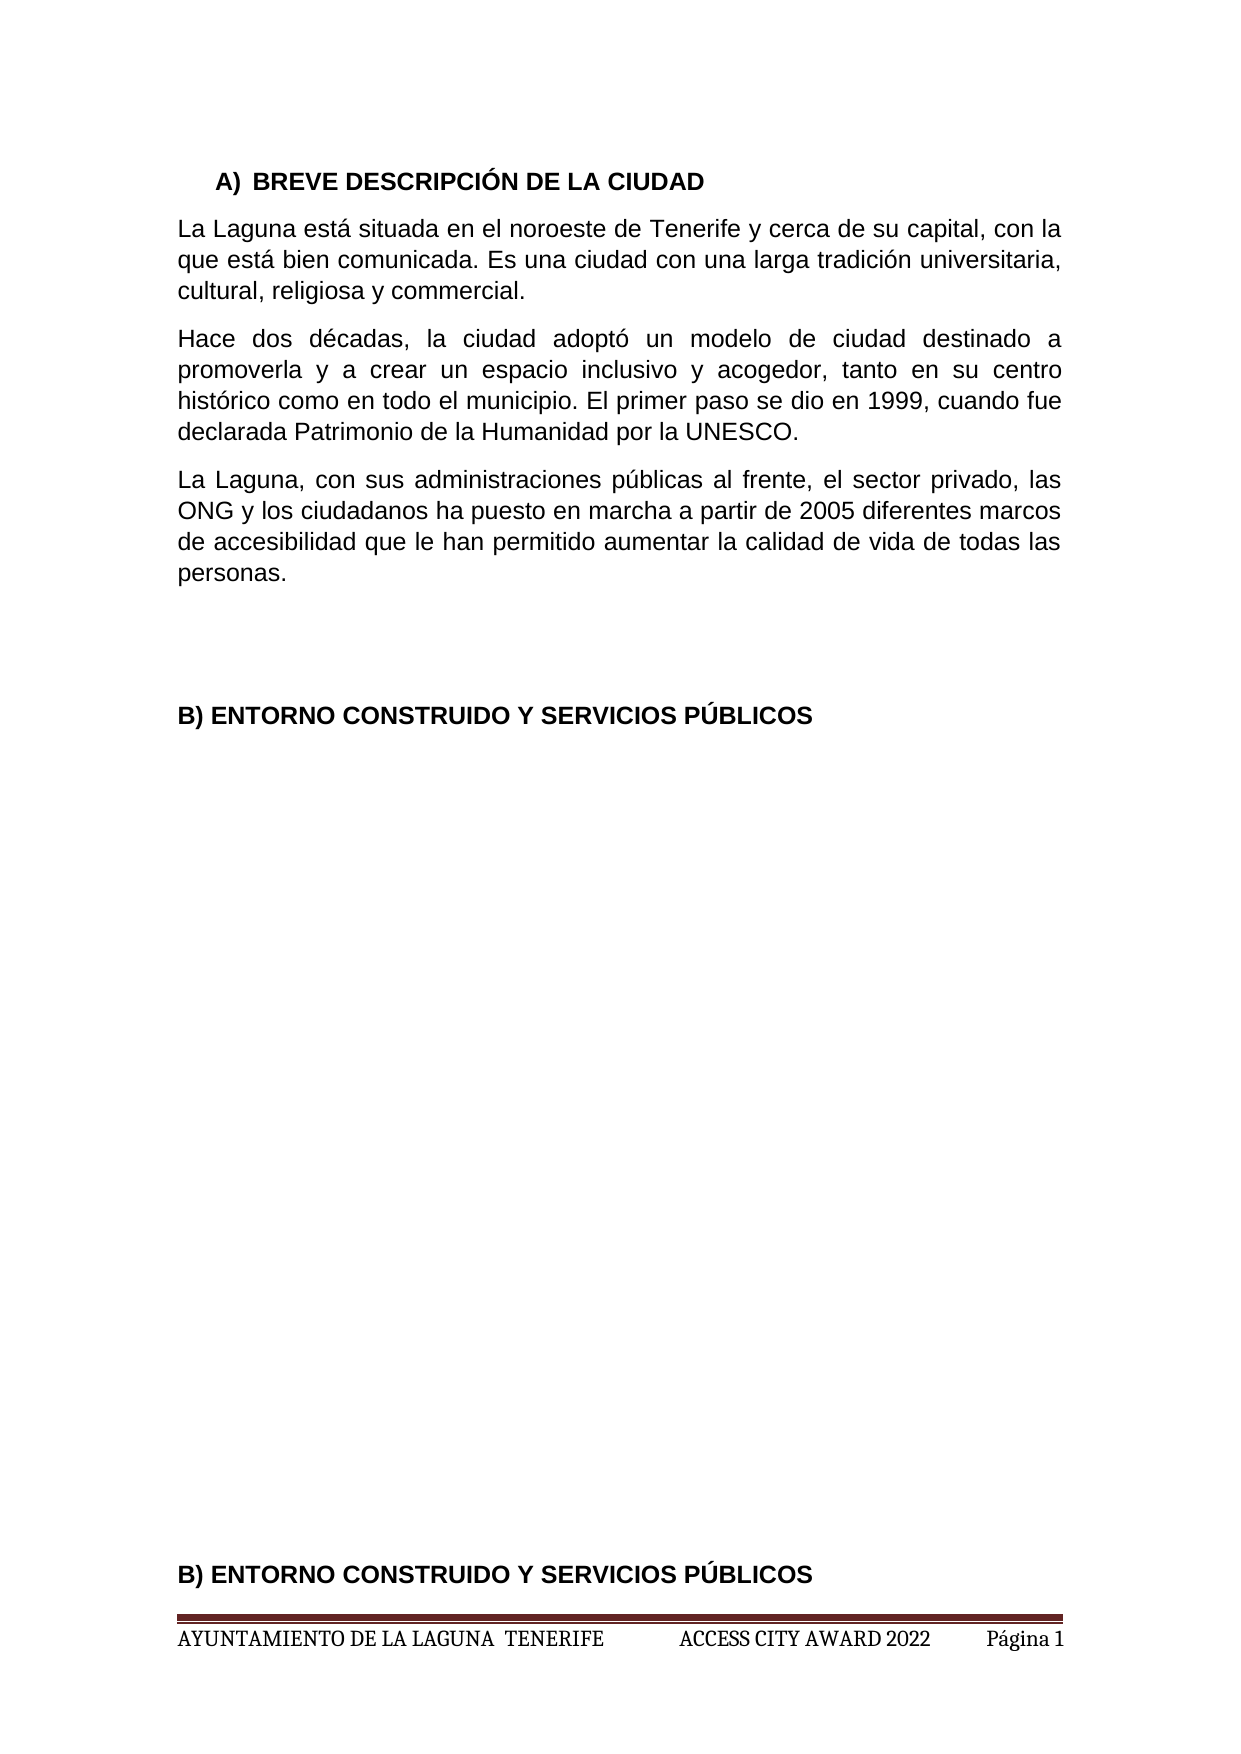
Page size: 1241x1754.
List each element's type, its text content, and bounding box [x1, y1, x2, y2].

text B) ENTORNO CONSTRUIDO Y SERVICIOS PÚBLICOS [177, 1560, 1063, 1588]
text La Laguna, con sus administraciones públicas al frente, el sector privado, las ONG y los ciudadanos ha puesto en marcha a partir de 2005 diferentes marcos de accesibilidad que le han permitido aumentar la calidad de vida de todas las personas. [177, 465, 1063, 587]
list BREVE DESCRIPCIÓN DE LA CIUDAD [215, 166, 1063, 195]
text Hace dos décadas, la ciudad adoptó un modelo de ciudad destinado a promoverla y a crear un espacio inclusivo y acogedor, tanto en su centro histórico como en todo el municipio. El primer paso se dio en 1999, cuando fue declarada Patrimonio de la Humanidad por la UNESCO. [177, 324, 1063, 446]
text La Laguna está situada en el noroeste de Tenerife y cerca de su capital, con la que está bien comunicada. Es una ciudad con una larga tradición universitaria, cultural, religiosa y commercial. [177, 214, 1063, 305]
text B) ENTORNO CONSTRUIDO Y SERVICIOS PÚBLICOS [177, 701, 1063, 730]
